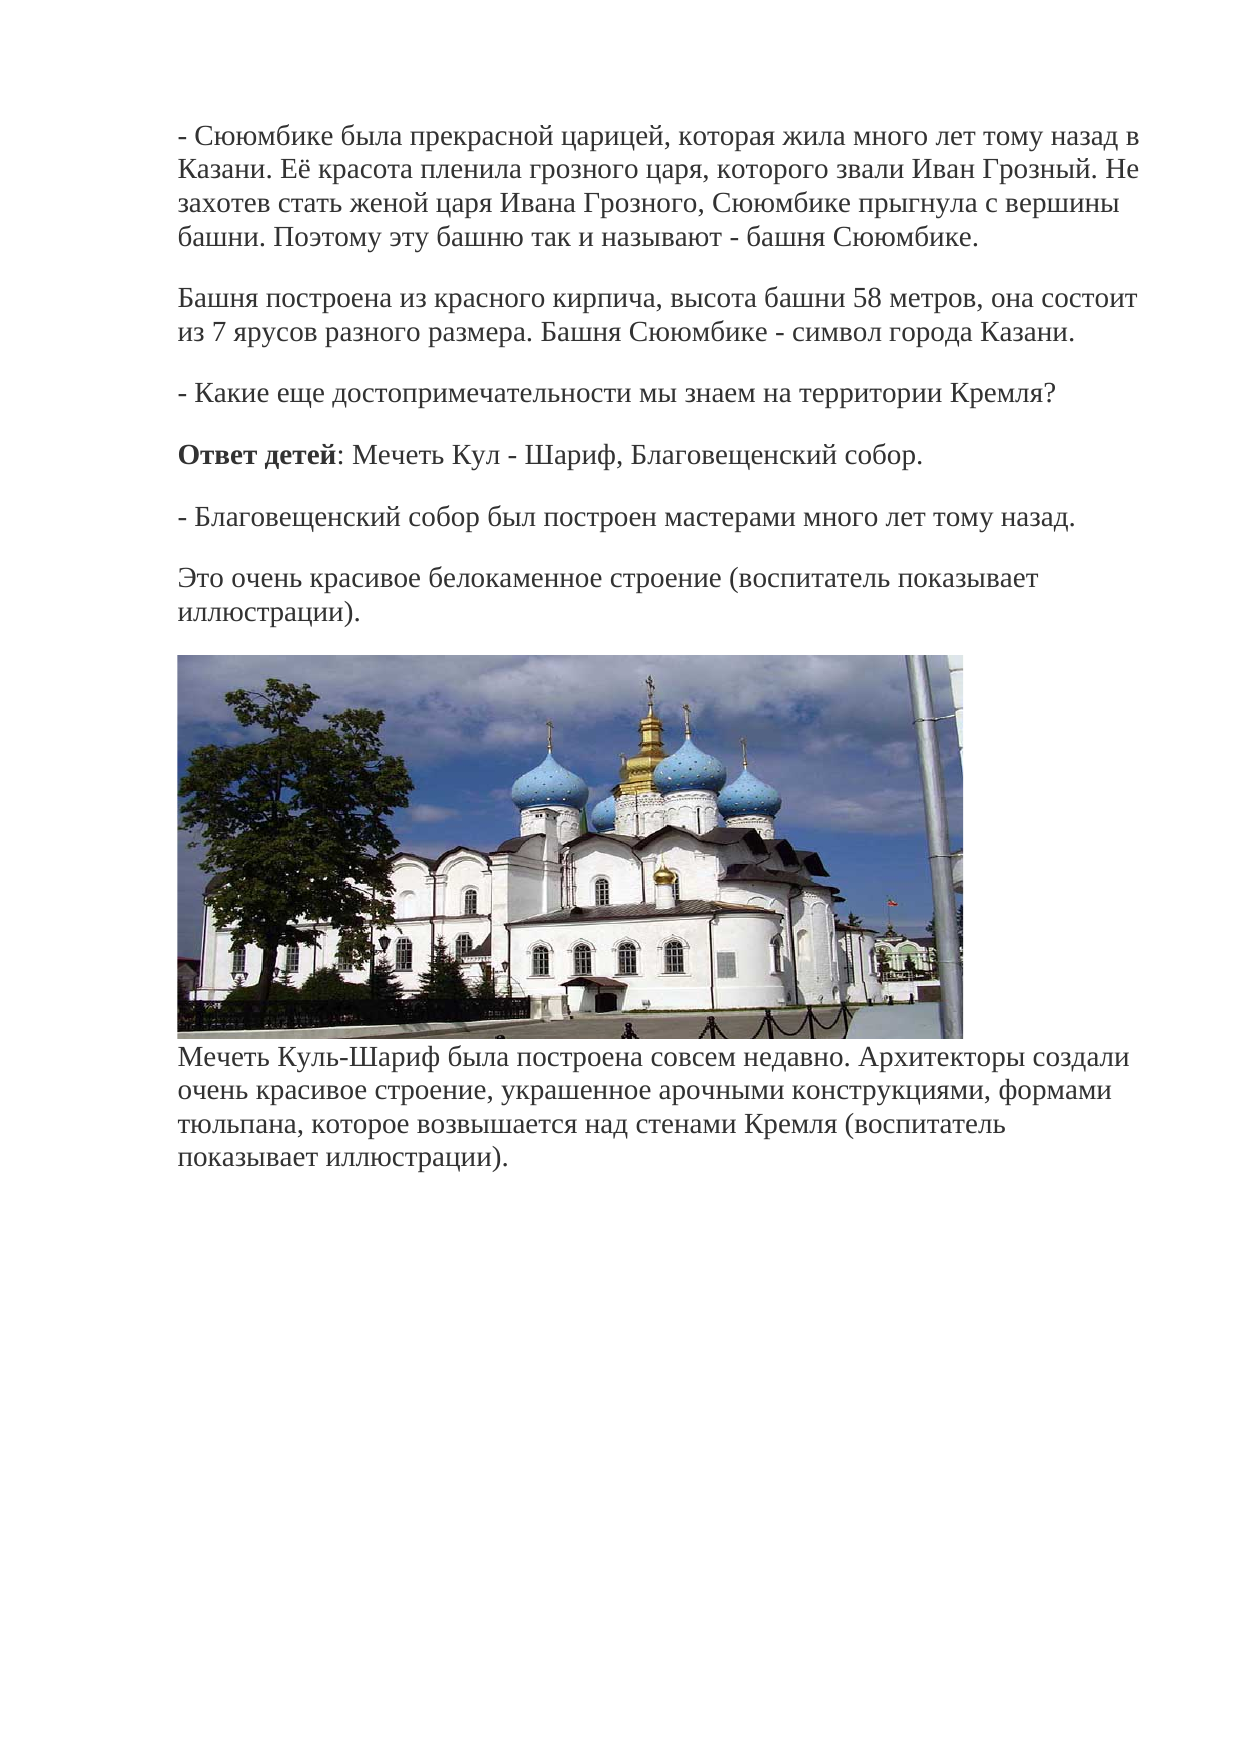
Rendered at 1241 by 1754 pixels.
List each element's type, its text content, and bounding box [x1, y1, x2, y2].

text Это очень красивое белокаменное строение (воспитатель показывает иллюстрации). [177, 561, 1152, 628]
text Ответ детей: Мечеть Кул - Шариф, Благовещенский собор. [177, 437, 1152, 471]
text - Благовещенский собор был построен мастерами много лет тому назад. [177, 499, 1152, 532]
text - Какие еще достопримечательности мы знаем на территории Кремля? [177, 376, 1152, 409]
text Башня построена из красного кирпича, высота башни 58 метров, она состоит из 7 ярусов разного размера. Башня Сююмбике - символ города Казани. [177, 280, 1152, 347]
text - Сююмбике была прекрасной царицей, которая жила много лет тому назад в Казани. Её красота пленила грозного царя, которого звали Иван Грозный. Не захотев стать женой царя Ивана Грозного, Сююмбике прыгнула с вершины башни. Поэтому эту башню так и называют - башня Сююмбике. [177, 118, 1152, 252]
picture [177, 655, 964, 1039]
